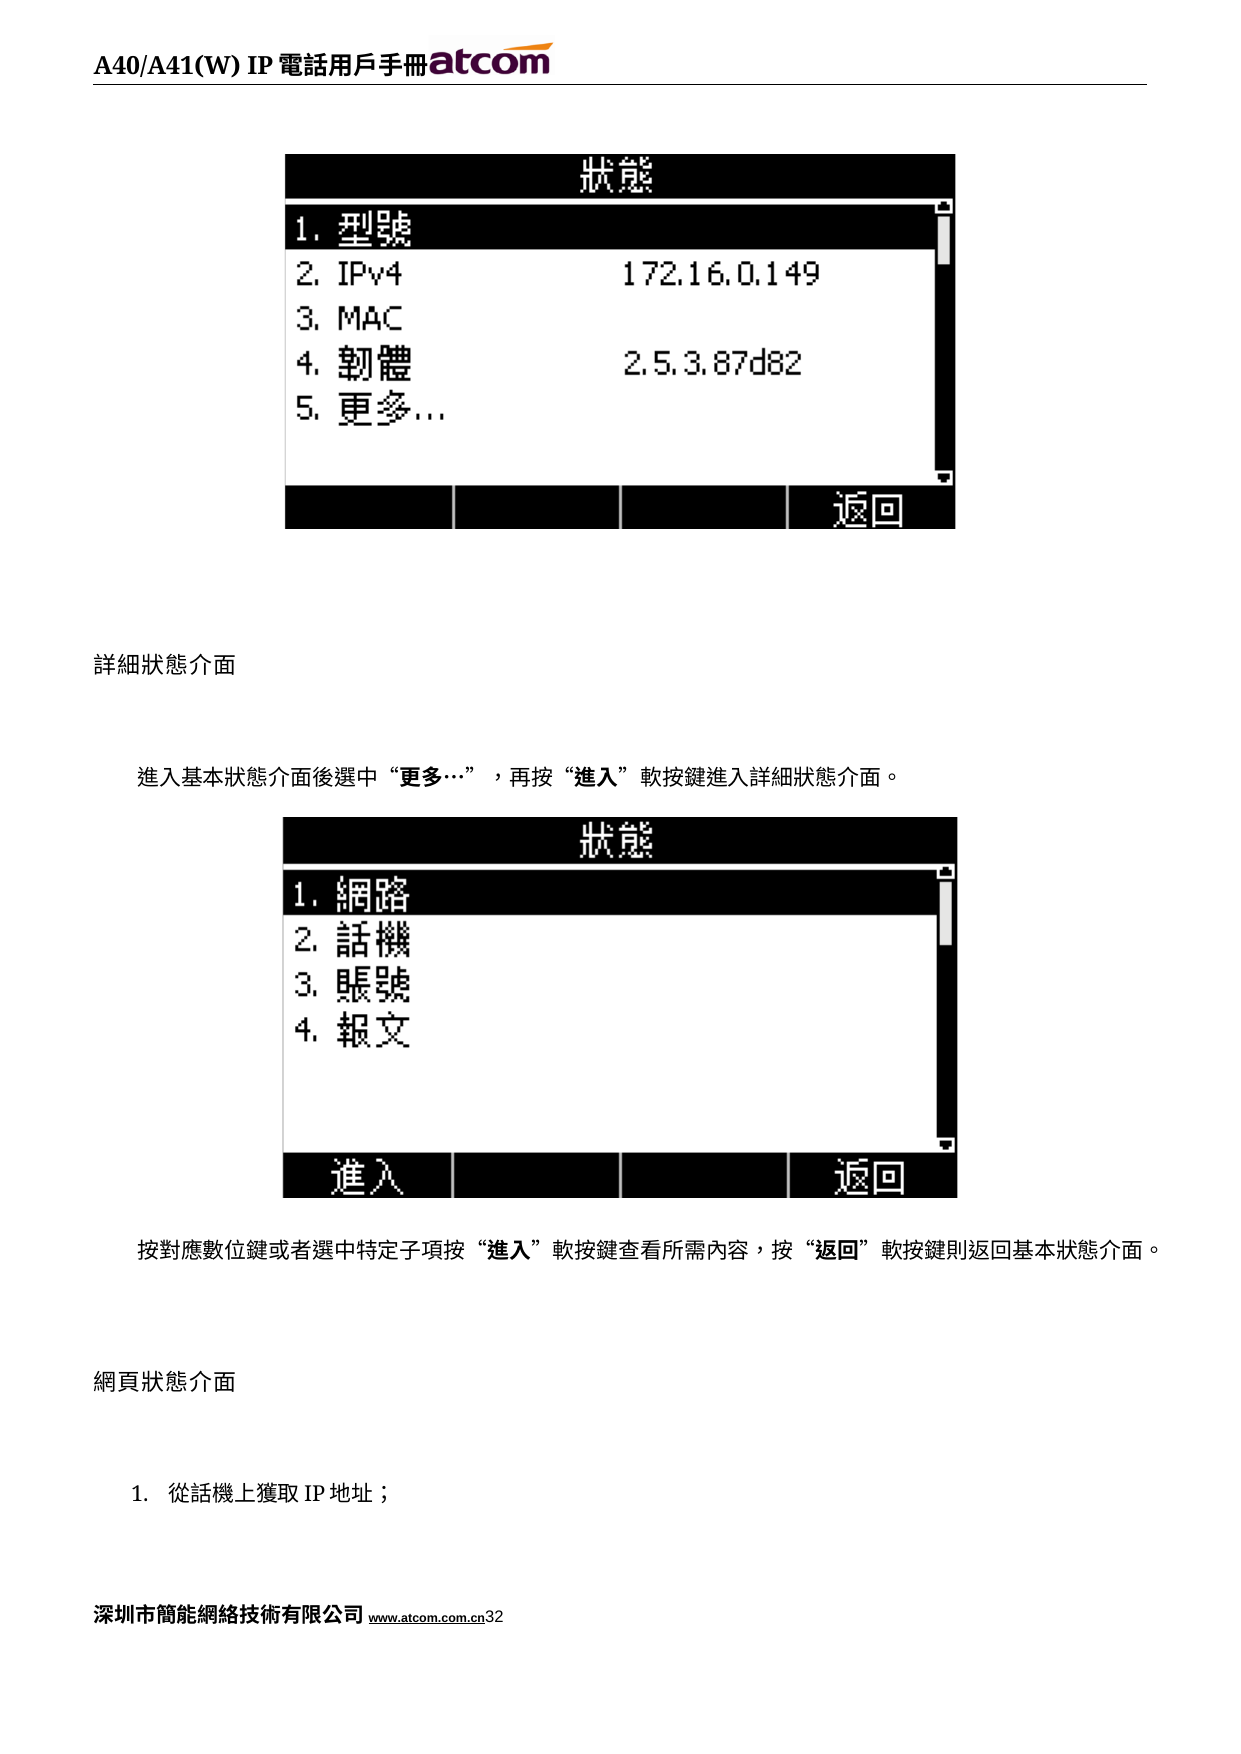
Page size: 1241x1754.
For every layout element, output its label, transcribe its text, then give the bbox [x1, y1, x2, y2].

picture [428, 35, 555, 75]
text 進入基本狀態介面後選中“更多…”，再按“進入”軟按鍵進入詳細狀態介面。 [137, 759, 1147, 792]
subtitle 網頁狀態介面 [93, 1348, 1147, 1413]
subtitle 詳細狀態介面 [93, 631, 1147, 696]
picture [282, 817, 958, 1198]
picture [284, 154, 956, 529]
list 從話機上獲取IP地址； [131, 1475, 1147, 1508]
text 按對應數位鍵或者選中特定子項按“進入”軟按鍵查看所需內容，按“返回”軟按鍵則返回基本狀態介面。 [137, 1232, 1147, 1265]
